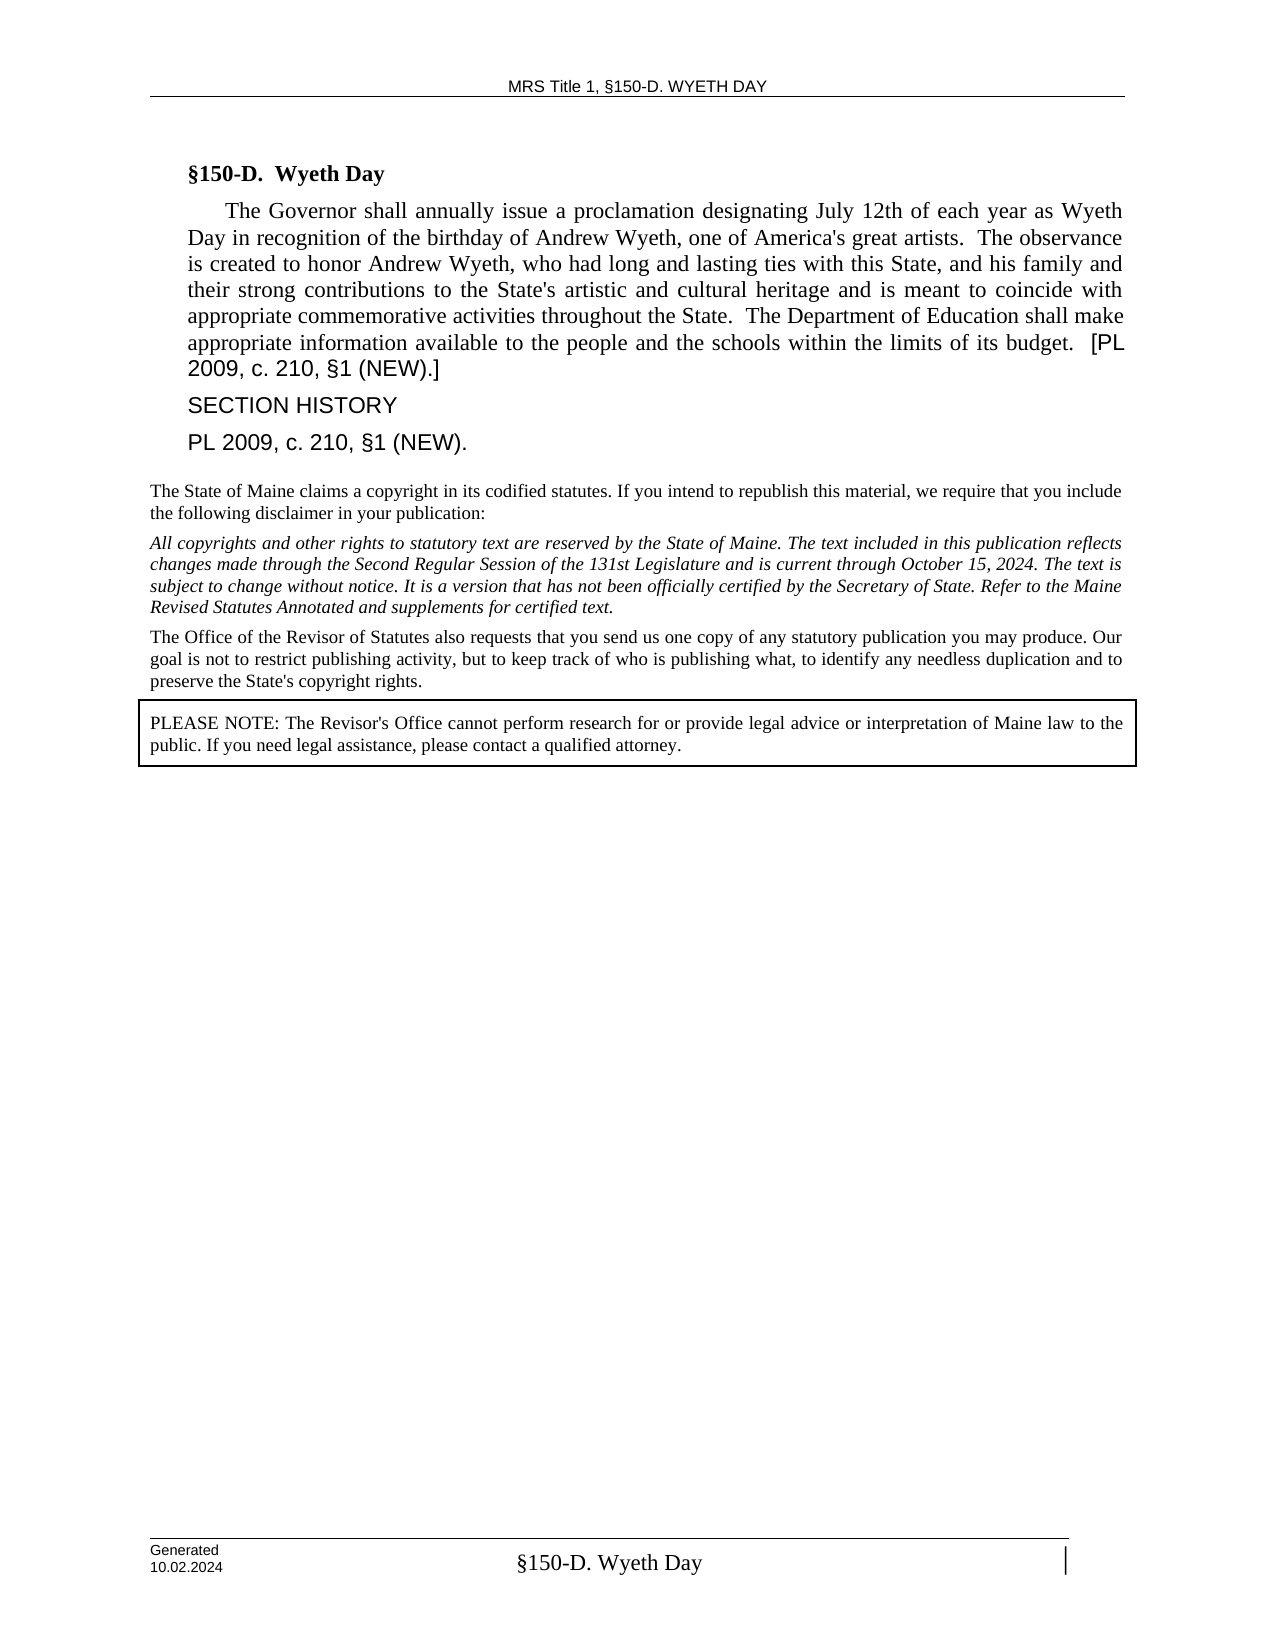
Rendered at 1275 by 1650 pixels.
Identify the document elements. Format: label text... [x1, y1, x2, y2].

text §150-D. Wyeth Day [187, 160, 1125, 187]
text The State of Maine claims a copyright in its codified statutes. If you intend to republish this material, we require that you include the following disclaimer in your publication: [150, 480, 1125, 523]
text PLEASE NOTE: The Revisor's Office cannot perform research for or provide legal advice or interpretation of Maine law to the public. If you need legal assistance, please contact a qualified attorney. [140, 701, 1135, 765]
text PL 2009, c. 210, §1 (NEW). [187, 429, 1125, 455]
text SECTION HISTORY [187, 392, 1125, 418]
text The Governor shall annually issue a proclamation designating July 12th of each year as Wyeth Day in recognition of the birthday of Andrew Wyeth, one of America's great artists. The observance is created to honor Andrew Wyeth, who had long and lasting ties with this State, and his family and their strong contributions to the State's artistic and cultural heritage and is meant to coincide with appropriate commemorative activities throughout the State. The Department of Education shall make appropriate information available to the people and the schools within the limits of its budget. [PL 2009, c. 210, §1 (NEW).] [187, 197, 1125, 382]
text All copyrights and other rights to statutory text are reserved by the State of Maine. The text included in this publication reflects changes made through the Second Regular Session of the 131st Legislature and is current through October 15, 2024 . The text is subject to change without notice. It is a version that has not been officially certified by the Secretary of State. Refer to the Maine Revised Statutes Annotated and supplements for certified text. [150, 532, 1125, 618]
text The Office of the Revisor of Statutes also requests that you send us one copy of any statutory publication you may produce. Our goal is not to restrict publishing activity, but to keep track of who is publishing what, to identify any needless duplication and to preserve the State's copyright rights. [150, 626, 1125, 691]
